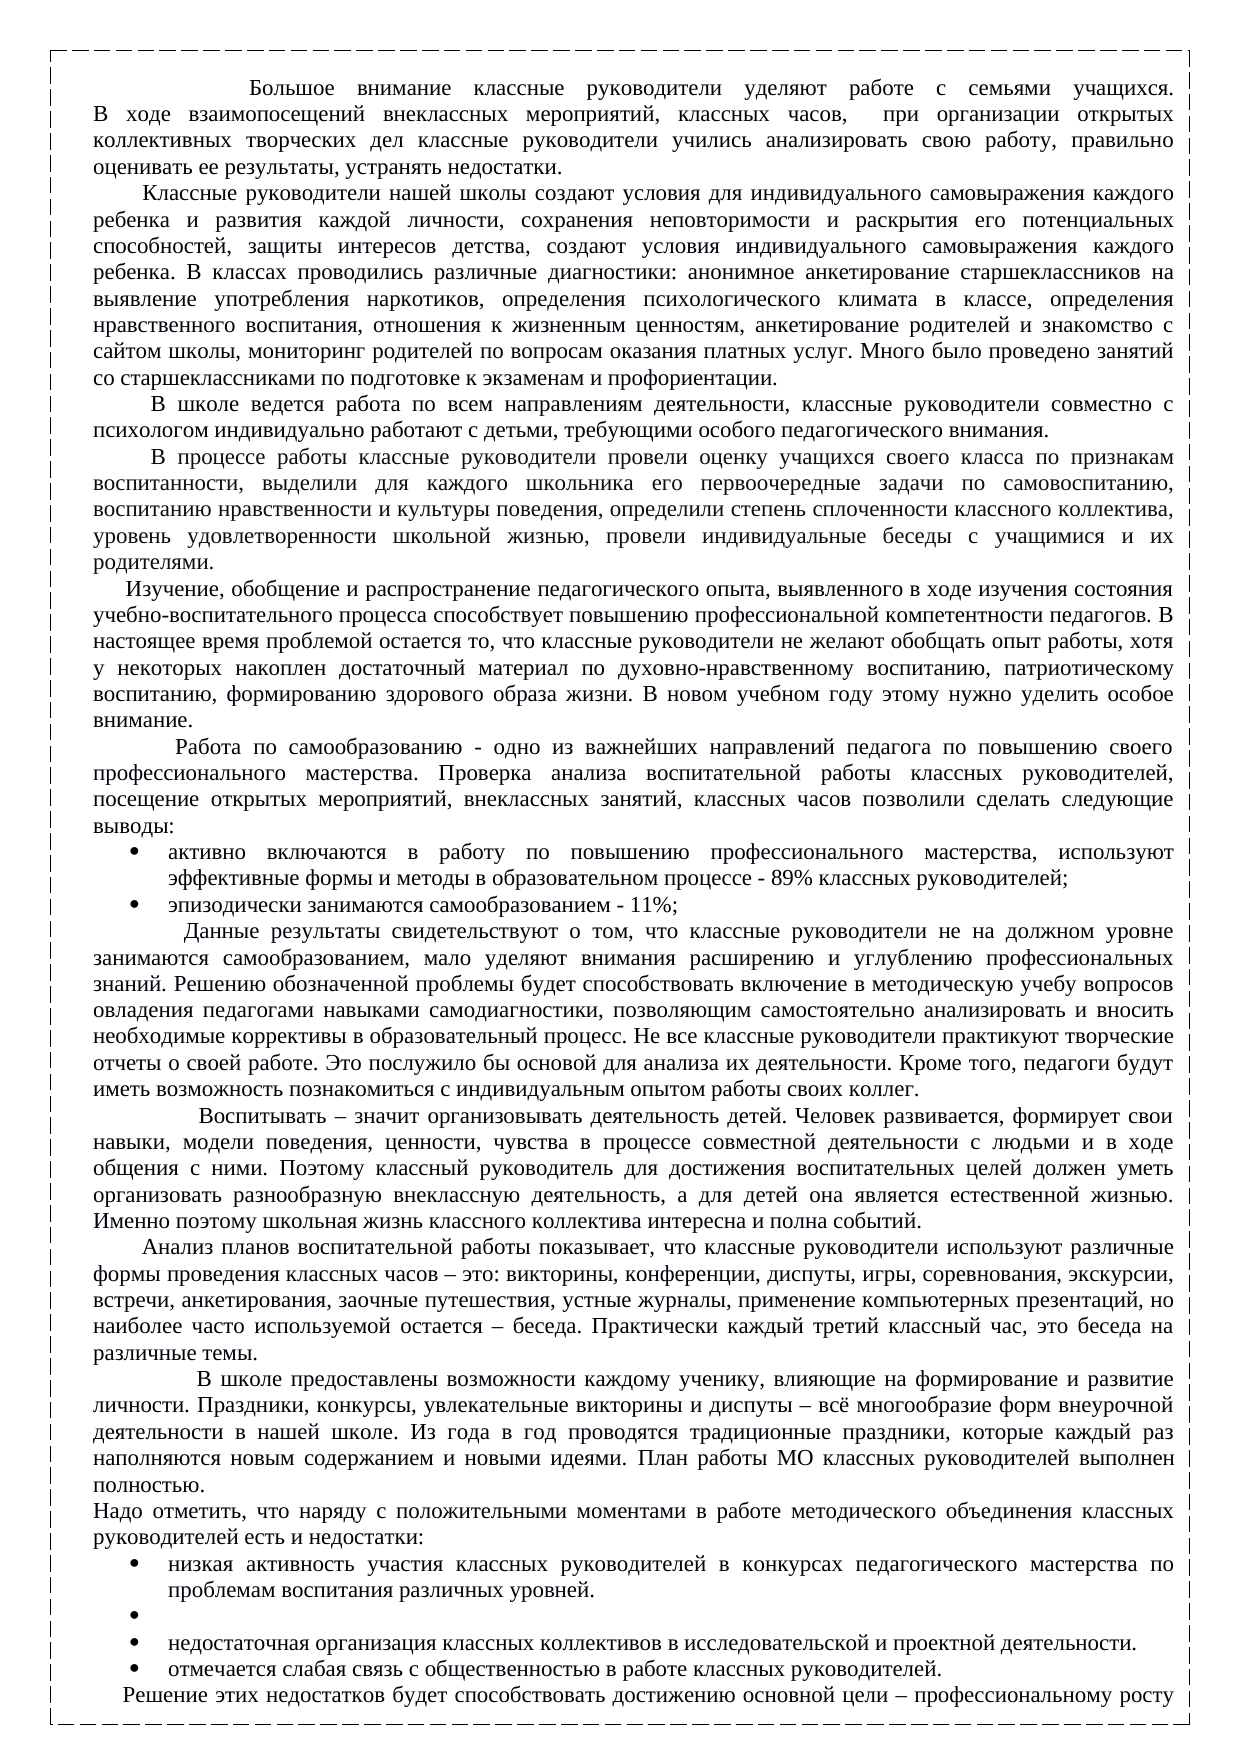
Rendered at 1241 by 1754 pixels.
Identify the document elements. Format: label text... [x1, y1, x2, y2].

text Работа по самообразованию - одно из важнейших направлений педагога по повышению своего профессионального мастерства. Проверка анализа воспитательной работы классных руководителей, посещение открытых мероприятий, внеклассных занятий, классных часов позволили сделать следующие выводы: [93, 733, 1176, 838]
list недостаточная организация классных коллективов в исследовательской и проектной деятельности. [130, 1629, 1176, 1655]
list отмечается слабая связь с общественностью в работе классных руководителей. [130, 1655, 1176, 1681]
text Изучение, обобщение и распространение педагогического опыта, выявленного в ходе изучения состояния учебно-воспитательного процесса способствует повышению профессиональной компетентности педагогов. В настоящее время проблемой остается то, что классные руководители не желают обобщать опыт работы, хотя у некоторых накоплен достаточный материал по духовно-нравственному воспитанию, патриотическому воспитанию, формированию здорового образа жизни. В новом учебном году этому нужно уделить особое внимание. [93, 574, 1176, 733]
text Анализ планов воспитательной работы показывает, что классные руководители используют различные формы проведения классных часов – это: викторины, конференции, диспуты, игры, соревнования, экскурсии, встречи, анкетирования, заочные путешествия, устные журналы, применение компьютерных презентаций, но наиболее часто используемой остается – беседа. Практически каждый третий классный час, это беседа на различные темы. [93, 1233, 1176, 1365]
text Большое внимание классные руководители уделяют работе с семьями учащихся. В ходе взаимопосещений внеклассных мероприятий, классных часов, при организации открытых коллективных творческих дел классные руководители учились анализировать свою работу, правильно оценивать ее результаты, устранять недостатки. [93, 74, 1176, 179]
list активно включаются в работу по повышению профессионального мастерства, используют эффективные формы и методы в образовательном процессе - 89% классных руководителей; [130, 838, 1176, 891]
list низкая активность участия классных руководителей в конкурсах педагогического мастерства по проблемам воспитания различных уровней. [130, 1550, 1176, 1602]
text В школе предоставлены возможности каждому ученику, влияющие на формирование и развитие личности. Праздники, конкурсы, увлекательные викторины и диспуты – всё многообразие форм внеурочной деятельности в нашей школе. Из года в год проводятся традиционные праздники, которые каждый раз наполняются новым содержанием и новыми идеями. План работы МО классных руководителей выполнен полностью. [93, 1365, 1176, 1497]
text Классные руководители нашей школы создают условия для индивидуального самовыражения каждого ребенка и развития каждой личности, сохранения неповторимости и раскрытия его потенциальных способностей, защиты интересов детства, создают условия индивидуального самовыражения каждого ребенка. В классах проводились различные диагностики: анонимное анкетирование старшеклассников на выявление употребления наркотиков, определения психологического климата в классе, определения нравственного воспитания, отношения к жизненным ценностям, анкетирование родителей и знакомство с сайтом школы, мониторинг родителей по вопросам оказания платных услуг. Много было проведено занятий со старшеклассниками по подготовке к экзаменам и профориентации. [93, 179, 1176, 390]
list эпизодически занимаются самообразованием - 11%; [130, 891, 1176, 917]
text Надо отметить, что наряду с положительными моментами в работе методического объединения классных руководителей есть и недостатки: [93, 1497, 1176, 1550]
text Данные результаты свидетельствуют о том, что классные руководители не на должном уровне занимаются самообразованием, мало уделяют внимания расширению и углублению профессиональных знаний. Решению обозначенной проблемы будет способствовать включение в методическую учебу вопросов овладения педагогами навыками самодиагностики, позволяющим самостоятельно анализировать и вносить необходимые коррективы в образовательный процесс. Не все классные руководители практикуют творческие отчеты о своей работе. Это послужило бы основой для анализа их деятельности. Кроме того, педагоги будут иметь возможность познакомиться с индивидуальным опытом работы своих коллег. [93, 917, 1176, 1102]
text В школе ведется работа по всем направлениям деятельности, классные руководители совместно с психологом индивидуально работают с детьми, требующими особого педагогического внимания. [93, 390, 1176, 443]
text Воспитывать – значит организовывать деятельность детей. Человек развивается, формирует свои навыки, модели поведения, ценности, чувства в процессе совместной деятельности с людьми и в ходе общения с ними. Поэтому классный руководитель для достижения воспитательных целей должен уметь организовать разнообразную внеклассную деятельность, а для детей она является естественной жизнью. Именно поэтому школьная жизнь классного коллектива интересна и полна событий. [93, 1102, 1176, 1233]
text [122, 1681, 1176, 1708]
text В процессе работы классные руководители провели оценку учащихся своего класса по признакам воспитанности, выделили для каждого школьника его первоочередные задачи по самовоспитанию, воспитанию нравственности и культуры поведения, определили степень сплоченности классного коллектива, уровень удовлетворенности школьной жизнью, провели индивидуальные беседы с учащимися и их родителями. [93, 443, 1176, 574]
